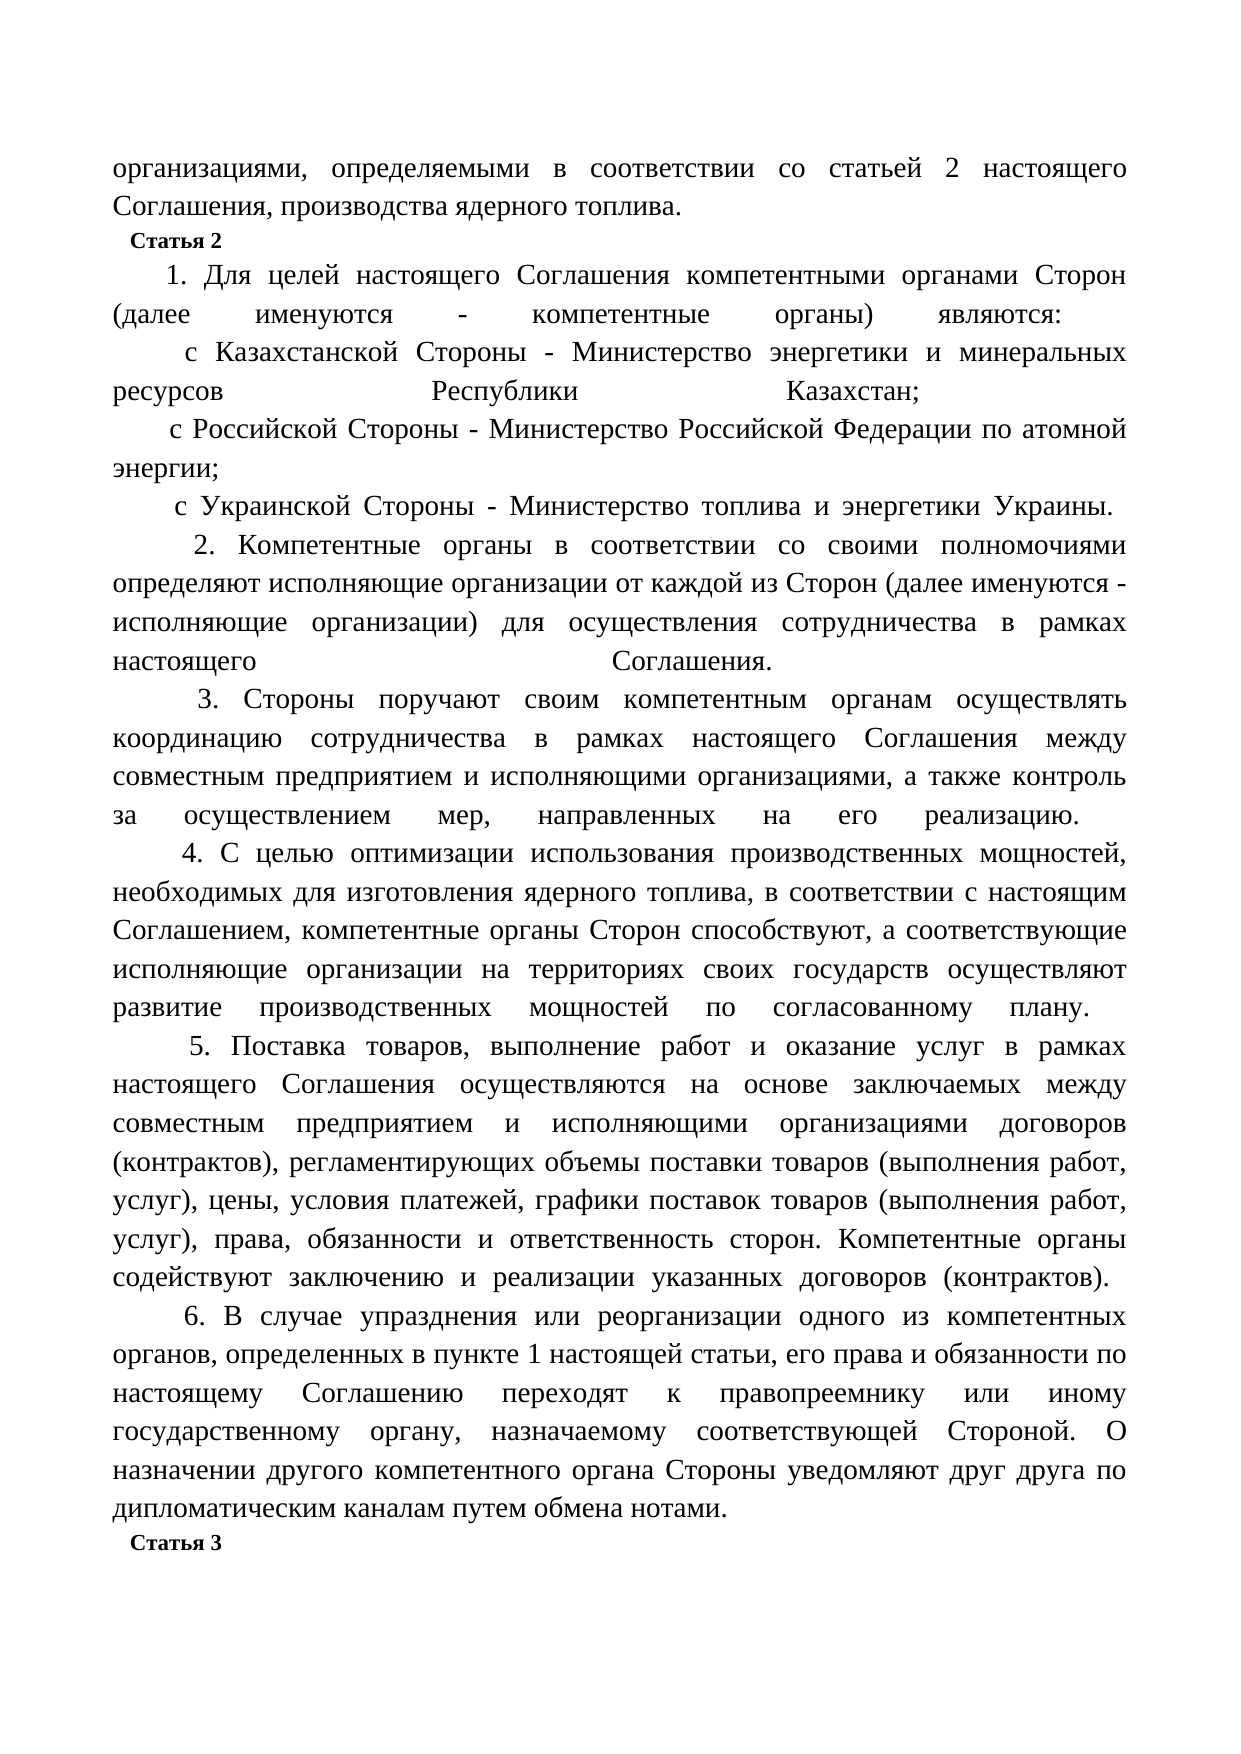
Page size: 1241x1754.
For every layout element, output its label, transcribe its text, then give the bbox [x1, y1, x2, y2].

text Статья 2 [112, 227, 1128, 253]
text Статья 3 [112, 1529, 1128, 1556]
text 1. Для целей настоящего Соглашения компетентными органами Сторон (далее именуются - компетентные органы) являются: с Казахстанской Стороны - Министерство энергетики и минеральных ресурсов Республики Казахстан; с Российской Стороны - Министерство Российской Федерации по атомной энергии; с Украинской Стороны - Министерство топлива и энергетики Украины. 2. Компетентные органы в соответствии со своими полномочиями определяют исполняющие организации от каждой из Сторон (далее именуются - исполняющие организации) для осуществления сотрудничества в рамках настоящего Соглашения. 3. Стороны поручают своим компетентным органам осуществлять координацию сотрудничества в рамках настоящего Соглашения между совместным предприятием и исполняющими организациями, а также контроль за осуществлением мер, направленных на его реализацию. 4. С целью оптимизации использования производственных мощностей, необходимых для изготовления ядерного топлива, в соответствии с настоящим Соглашением, компетентные органы Сторон способствуют, а соответствующие исполняющие организации на территориях своих государств осуществляют развитие производственных мощностей по согласованному плану. 5. Поставка товаров, выполнение работ и оказание услуг в рамках настоящего Соглашения осуществляются на основе заключаемых между совместным предприятием и исполняющими организациями договоров (контрактов), регламентирующих объемы поставки товаров (выполнения работ, услуг), цены, условия платежей, графики поставок товаров (выполнения работ, услуг), права, обязанности и ответственность сторон. Компетентные органы содействуют заключению и реализации указанных договоров (контрактов). 6. В случае упразднения или реорганизации одного из компетентных органов, определенных в пункте 1 настоящей статьи, его права и обязанности по настоящему Соглашению переходят к правопреемнику или иному государственному органу, назначаемому соответствующей Стороной. О назначении другого компетентного органа Стороны уведомляют друг друга по дипломатическим каналам путем обмена нотами. [112, 257, 1128, 1524]
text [112, 150, 1128, 222]
